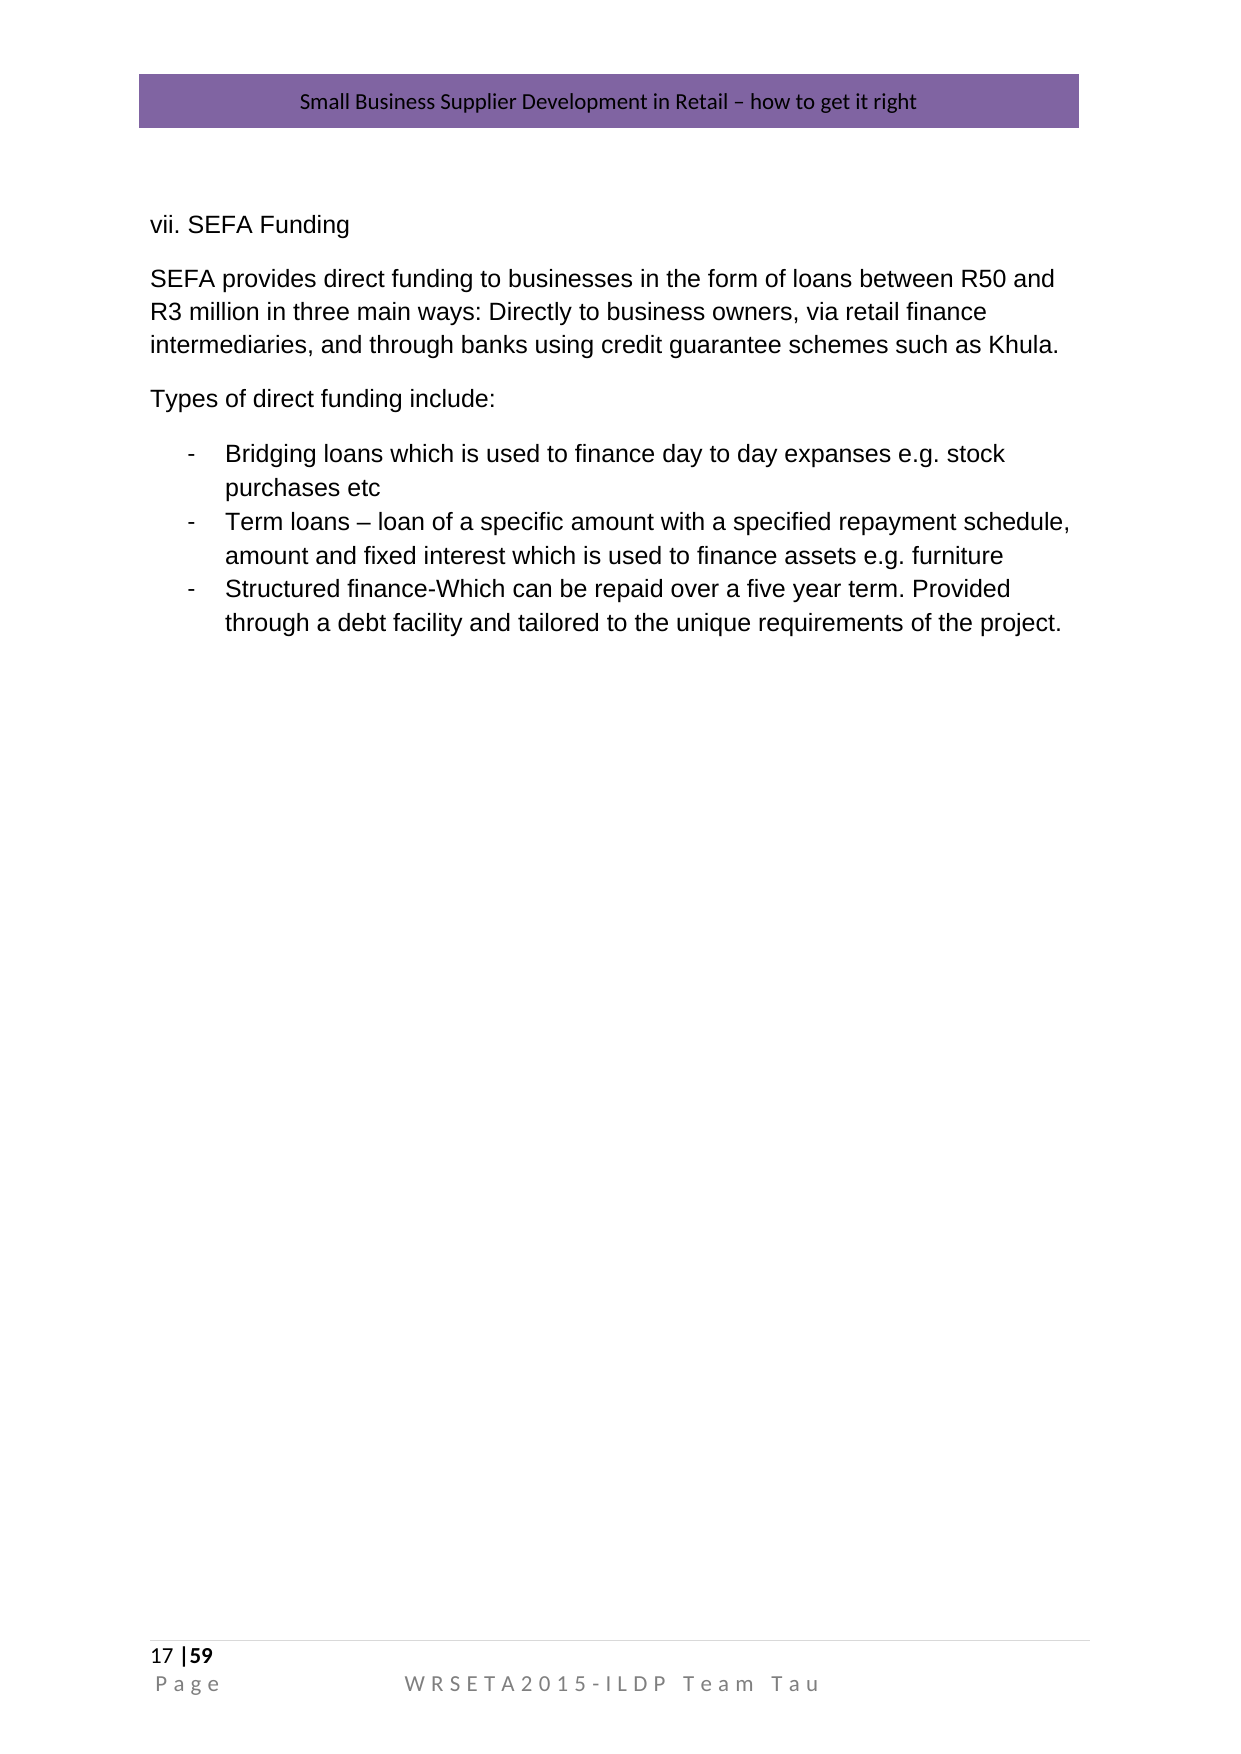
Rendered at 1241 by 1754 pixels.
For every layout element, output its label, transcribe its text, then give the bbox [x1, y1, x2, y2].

text Types of direct funding include: [150, 384, 1090, 413]
text vii. SEFA Funding [150, 210, 1090, 239]
list Term loans – loan of a specific amount with a specified repayment schedule, amount and fixed interest which is used to finance assets e.g. furniture [187, 506, 1090, 569]
text SEFA provides direct funding to businesses in the form of loans between R50 and R3 million in three main ways: Directly to business owners, via retail finance intermediaries, and through banks using credit guarantee schemes such as Khula. [150, 264, 1090, 359]
list Structured finance-Which can be repaid over a five year term. Provided through a debt facility and tailored to the unique requirements of the project. [187, 574, 1090, 637]
list Bridging loans which is used to finance day to day expanses e.g. stock purchases etc [187, 438, 1090, 502]
